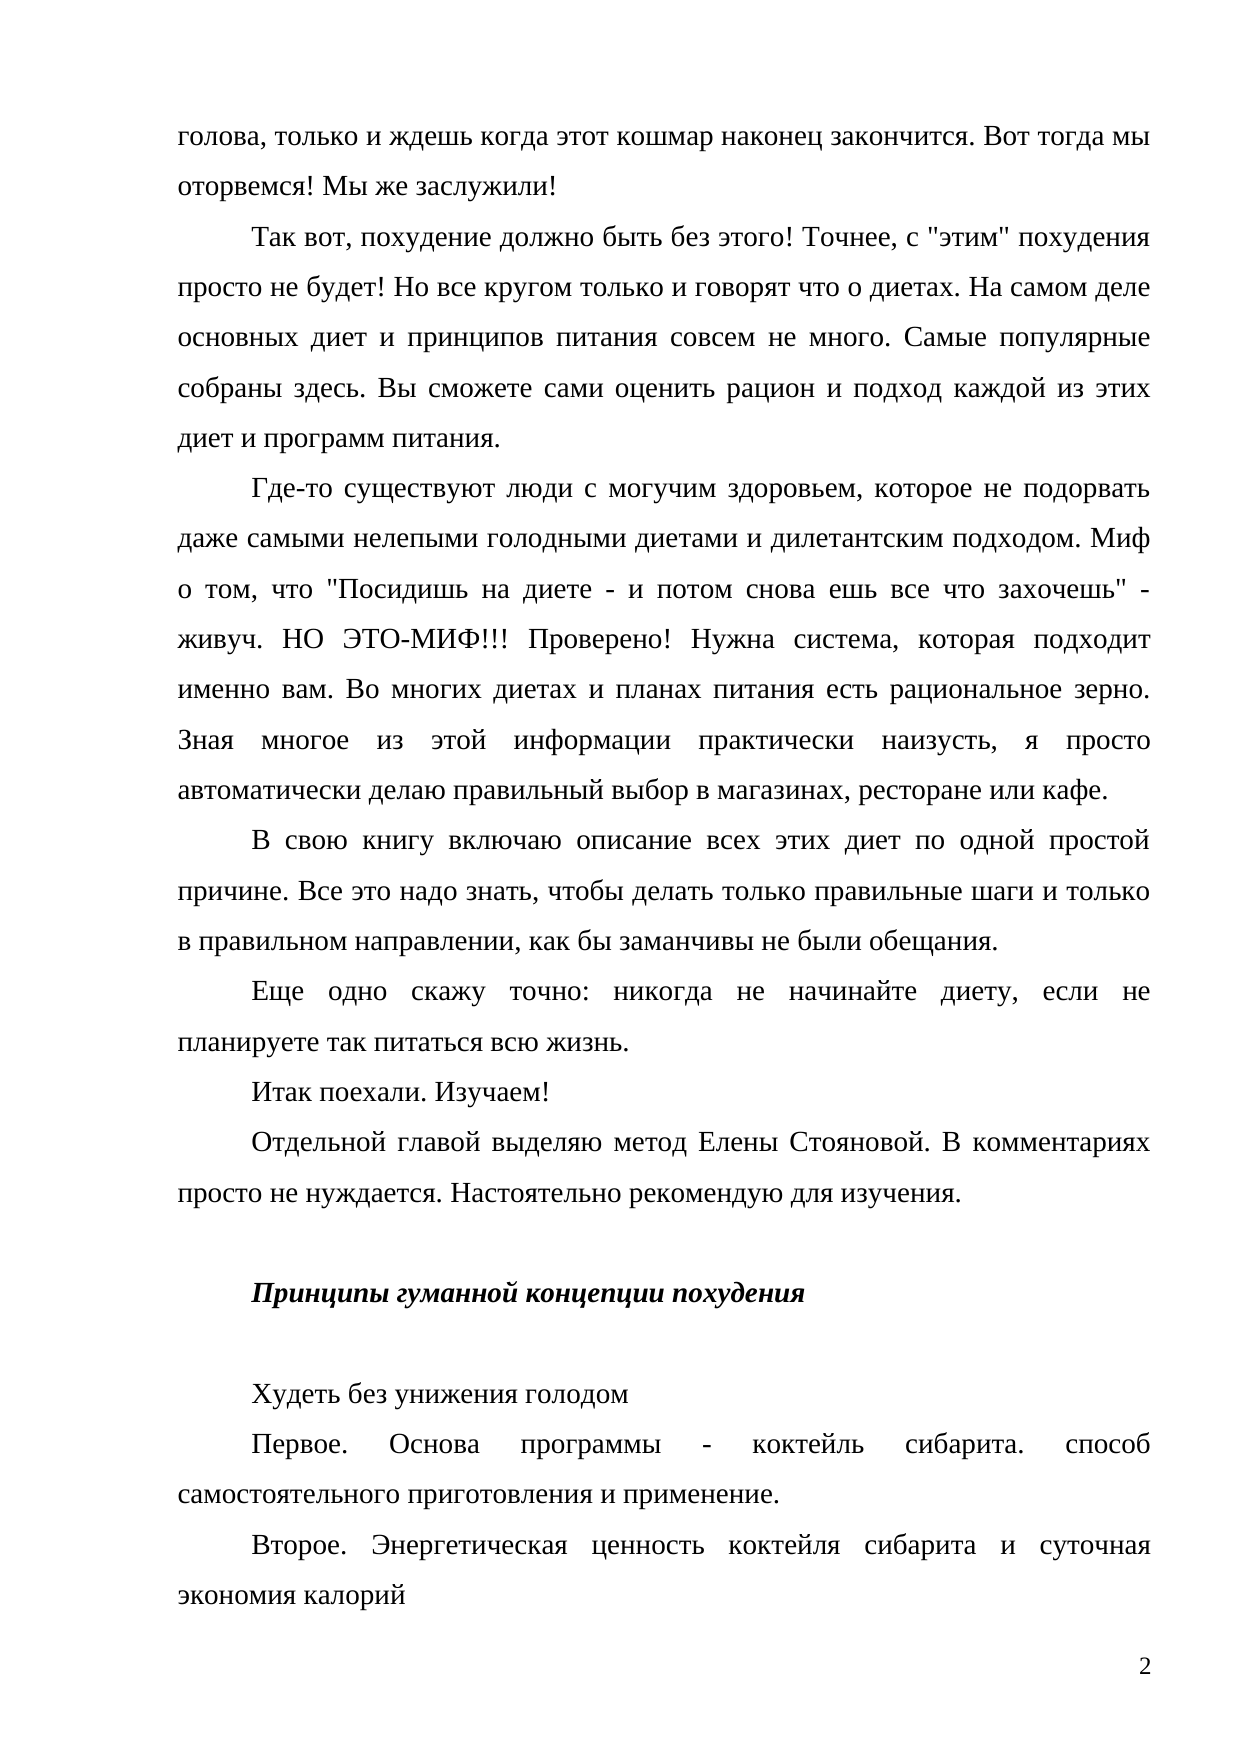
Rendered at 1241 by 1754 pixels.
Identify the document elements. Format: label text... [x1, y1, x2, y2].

text Где-то существуют люди с могучим здоровьем, которое не подорвать даже самыми нелепыми голодными диетами и дилетантским подходом. Миф о том, что "Посидишь на диете - и потом снова ешь все что захочешь" - живуч. НО ЭТО-МИФ!!! Проверено! Нужна система, которая подходит именно вам. Во многих диетах и планах питания есть рациональное зерно. Зная многое из этой информации практически наизусть, я просто автоматически делаю правильный выбор в магазинах, ресторане или кафе. [177, 470, 1152, 806]
text Принципы гуманной концепции похудения [177, 1275, 1152, 1309]
text Худеть без унижения голодом [177, 1376, 1152, 1409]
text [177, 118, 1152, 202]
text Первое. Основа программы - коктейль сибарита. способ самостоятельного приготовления и применение. [177, 1426, 1152, 1510]
text Итак поехали. Изучаем! [177, 1074, 1152, 1108]
text Еще одно скажу точно: никогда не начинайте диету, если не планируете так питаться всю жизнь. [177, 973, 1152, 1057]
text В свою книгу включаю описание всех этих диет по одной простой причине. Все это надо знать, чтобы делать только правильные шаги и только в правильном направлении, как бы заманчивы не были обещания. [177, 822, 1152, 957]
text Второе. Энергетическая ценность коктейля сибарита и суточная экономия калорий [177, 1527, 1152, 1611]
text Так вот, похудение должно быть без этого! Точнее, с "этим" похудения просто не будет! Но все кругом только и говорят что о диетах. На самом деле основных диет и принципов питания совсем не много. Самые популярные собраны здесь. Вы сможете сами оценить рацион и подход каждой из этих диет и программ питания. [177, 219, 1152, 453]
text Отдельной главой выделяю метод Елены Стояновой. В комментариях просто не нуждается. Настоятельно рекомендую для изучения. [177, 1124, 1152, 1208]
